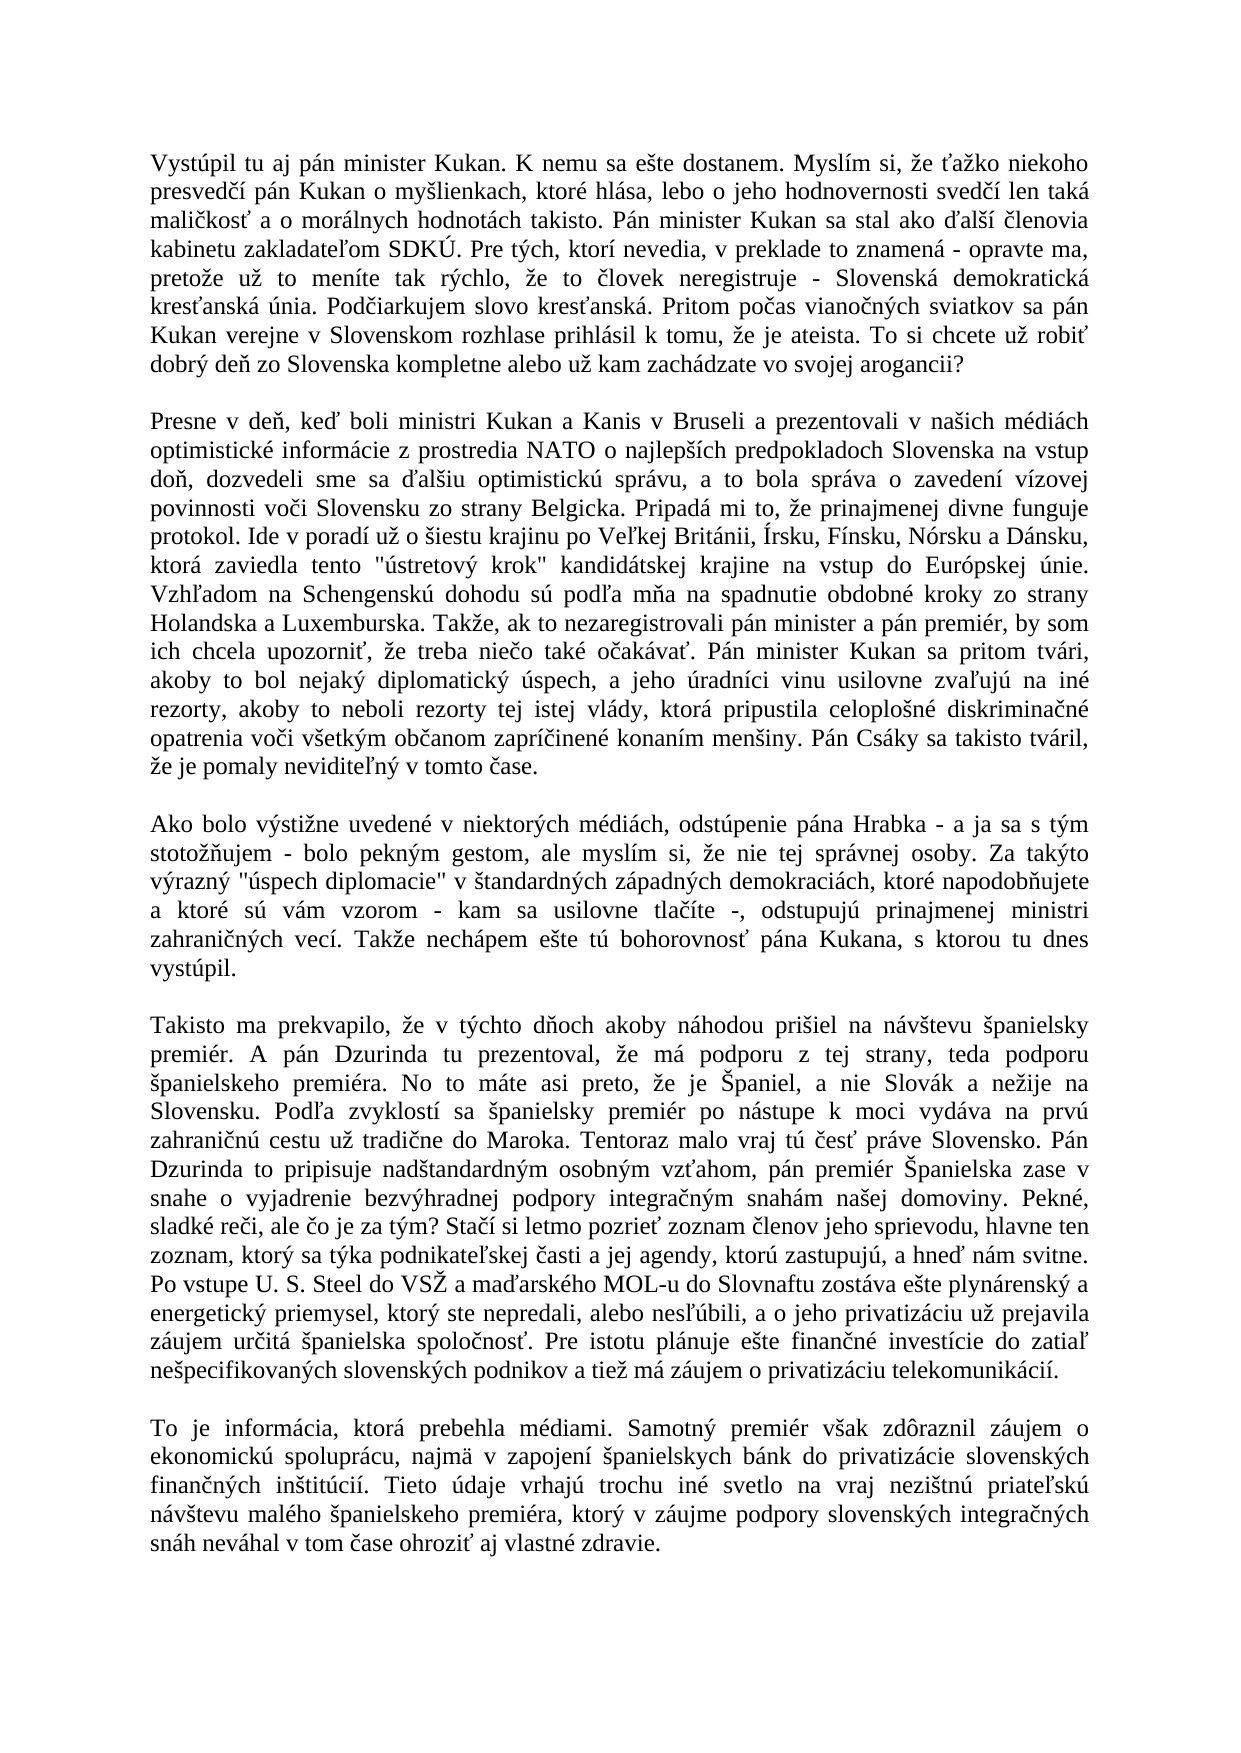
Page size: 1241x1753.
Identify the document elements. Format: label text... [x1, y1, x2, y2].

text Ako bolo výstižne uvedené v niektorých médiách, odstúpenie pána Hrabka - a ja sa s tým stotožňujem - bolo pekným gestom, ale myslím si, že nie tej správnej osoby. Za takýto výrazný "úspech diplomacie" v štandardných západných demokraciách, ktoré napodobňujete a ktoré sú vám vzorom - kam sa usilovne tlačíte -, odstupujú prinajmenej ministri zahraničných vecí. Takže nechápem ešte tú bohorovnosť pána Kukana, s ktorou tu dnes vystúpil. [150, 809, 1090, 981]
text To je informácia, ktorá prebehla médiami. Samotný premiér však zdôraznil záujem o ekonomickú spoluprácu, najmä v zapojení španielskych bánk do privatizácie slovenských finančných inštitúcií. Tieto údaje vrhajú trochu iné svetlo na vraj nezištnú priateľskú návštevu malého španielskeho premiéra, ktorý v záujme podpory slovenských integračných snáh neváhal v tom čase ohroziť aj vlastné zdravie. [150, 1413, 1090, 1556]
text Presne v deň, keď boli ministri Kukan a Kanis v Bruseli a prezentovali v našich médiách optimistické informácie z prostredia NATO o najlepších predpokladoch Slovenska na vstup doň, dozvedeli sme sa ďalšiu optimistickú správu, a to bola správa o zavedení vízovej povinnosti voči Slovensku zo strany Belgicka. Pripadá mi to, že prinajmenej divne funguje protokol. Ide v poradí už o šiestu krajinu po Veľkej Británii, Írsku, Fínsku, Nórsku a Dánsku, ktorá zaviedla tento "ústretový krok" kandidátskej krajine na vstup do Európskej únie. Vzhľadom na Schengenskú dohodu sú podľa mňa na spadnutie obdobné kroky zo strany Holandska a Luxemburska. Takže, ak to nezaregistrovali pán minister a pán premiér, by som ich chcela upozorniť, že treba niečo také očakávať. Pán minister Kukan sa pritom tvári, akoby to bol nejaký diplomatický úspech, a jeho úradníci vinu usilovne zvaľujú na iné rezorty, akoby to neboli rezorty tej istej vlády, ktorá pripustila celoplošné diskriminačné opatrenia voči všetkým občanom zapríčinené konaním menšiny. Pán Csáky sa takisto tváril, že je pomaly neviditeľný v tomto čase. [150, 406, 1090, 780]
text Vystúpil tu aj pán minister Kukan. K nemu sa ešte dostanem. Myslím si, že ťažko niekoho presvedčí pán Kukan o myšlienkach, ktoré hlása, lebo o jeho hodnovernosti svedčí len taká maličkosť a o morálnych hodnotách takisto. Pán minister Kukan sa stal ako ďalší členovia kabinetu zakladateľom SDKÚ. Pre tých, ktorí nevedia, v preklade to znamená - opravte ma, pretože už to meníte tak rýchlo, že to človek neregistruje - Slovenská demokratická kresťanská únia. Podčiarkujem slovo kresťanská. Pritom počas vianočných sviatkov sa pán Kukan verejne v Slovenskom rozhlase prihlásil k tomu, že je ateista. To si chcete už robiť dobrý deň zo Slovenska kompletne alebo už kam zachádzate vo svojej arogancii? [150, 148, 1090, 378]
text Takisto ma prekvapilo, že v týchto dňoch akoby náhodou prišiel na návštevu španielsky premiér. A pán Dzurinda tu prezentoval, že má podporu z tej strany, teda podporu španielskeho premiéra. No to máte asi preto, že je Španiel, a nie Slovák a nežije na Slovensku. Podľa zvyklostí sa španielsky premiér po nástupe k moci vydáva na prvú zahraničnú cestu už tradične do Maroka. Tentoraz malo vraj tú česť práve Slovensko. Pán Dzurinda to pripisuje nadštandardným osobným vzťahom, pán premiér Španielska zase v snahe o vyjadrenie bezvýhradnej podpory integračným snahám našej domoviny. Pekné, sladké reči, ale čo je za tým? Stačí si letmo pozrieť zoznam členov jeho sprievodu, hlavne ten zoznam, ktorý sa týka podnikateľskej časti a jej agendy, ktorú zastupujú, a hneď nám svitne. Po vstupe U. S. Steel do VSŽ a maďarského MOL-u do Slovnaftu zostáva ešte plynárenský a energetický priemysel, ktorý ste nepredali, alebo nesľúbili, a o jeho privatizáciu už prejavila záujem určitá španielska spoločnosť. Pre istotu plánuje ešte finančné investície do zatiaľ nešpecifikovaných slovenských podnikov a tiež má záujem o privatizáciu telekomunikácií. [150, 1010, 1090, 1384]
